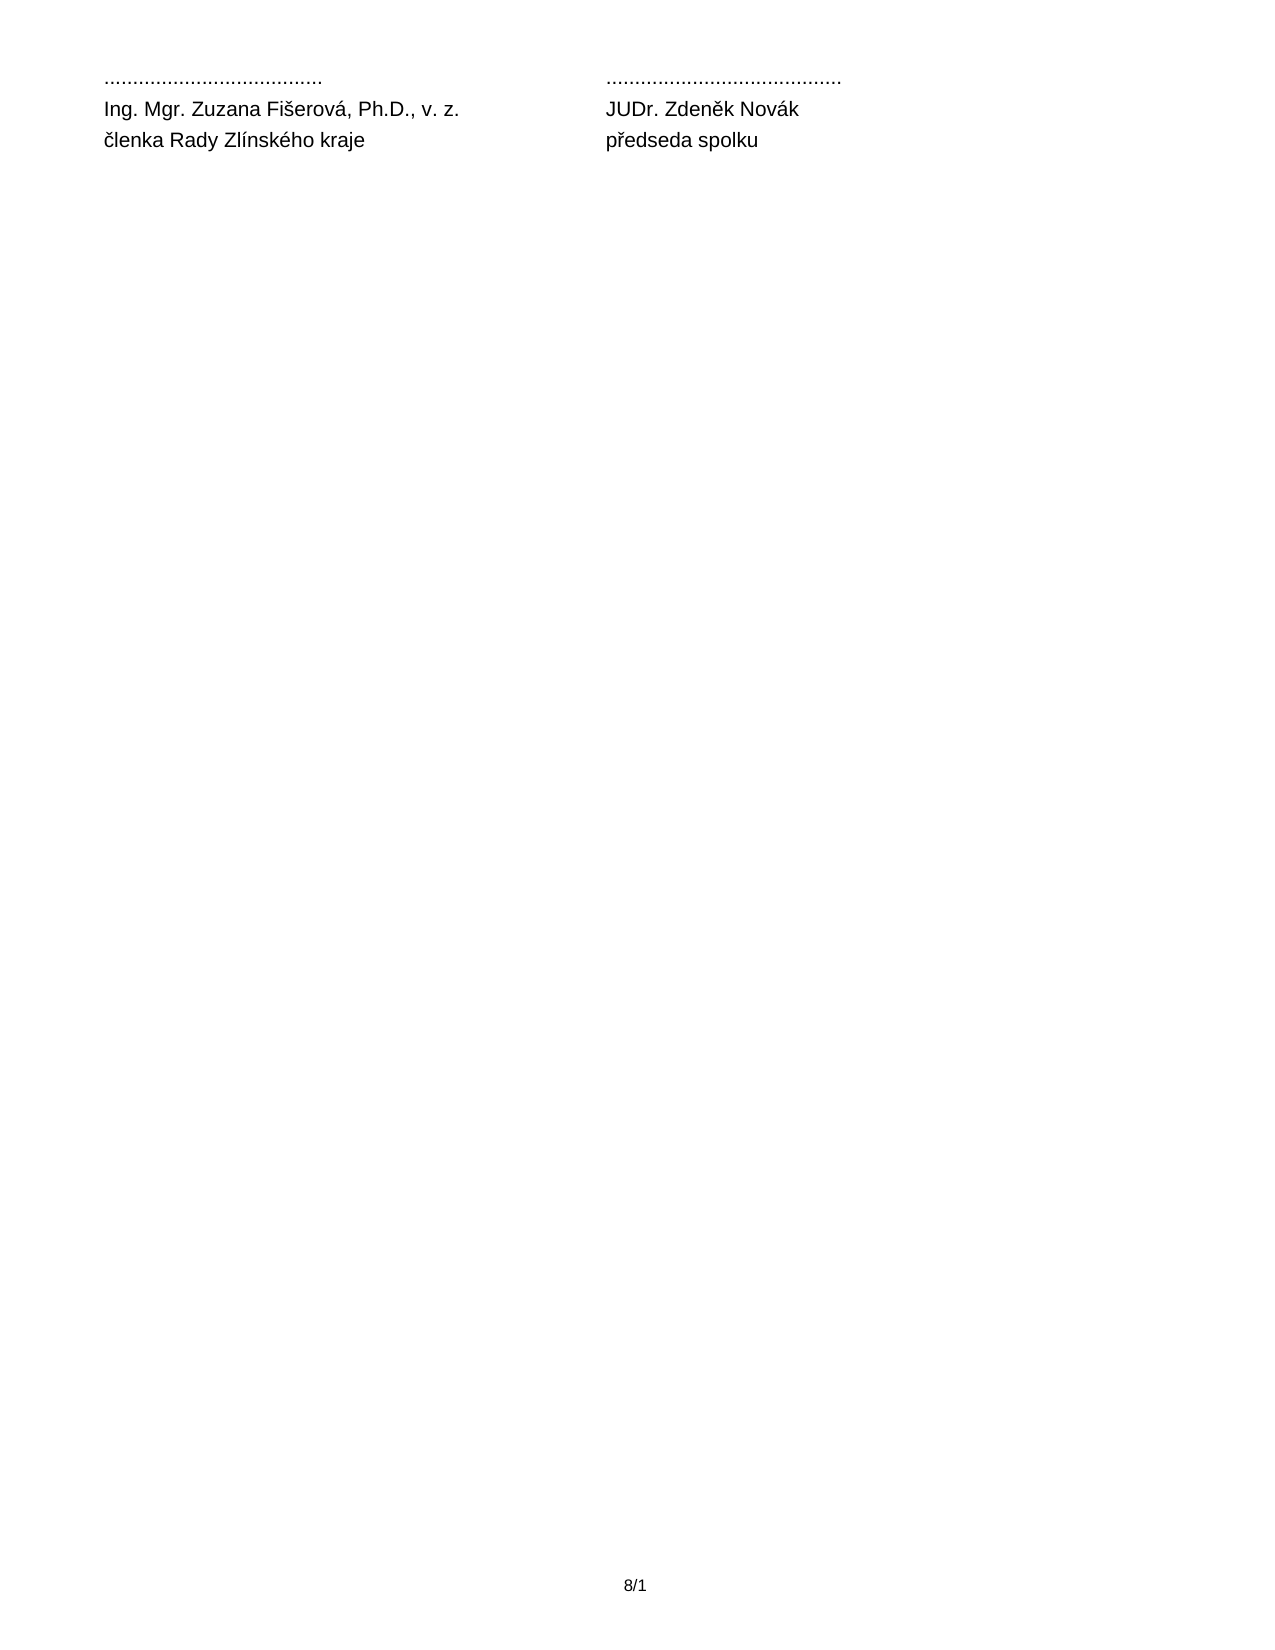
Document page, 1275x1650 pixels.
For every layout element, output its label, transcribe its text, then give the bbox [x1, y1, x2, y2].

text ...................................... ......................................... [103, 65, 1167, 89]
text Ing. Mgr. Zuzana Fišerová, Ph.D., v. z. JUDr. Zdeněk Novák [103, 97, 1167, 121]
text členka Rady Zlínského kraje předseda spolku [103, 128, 1167, 152]
